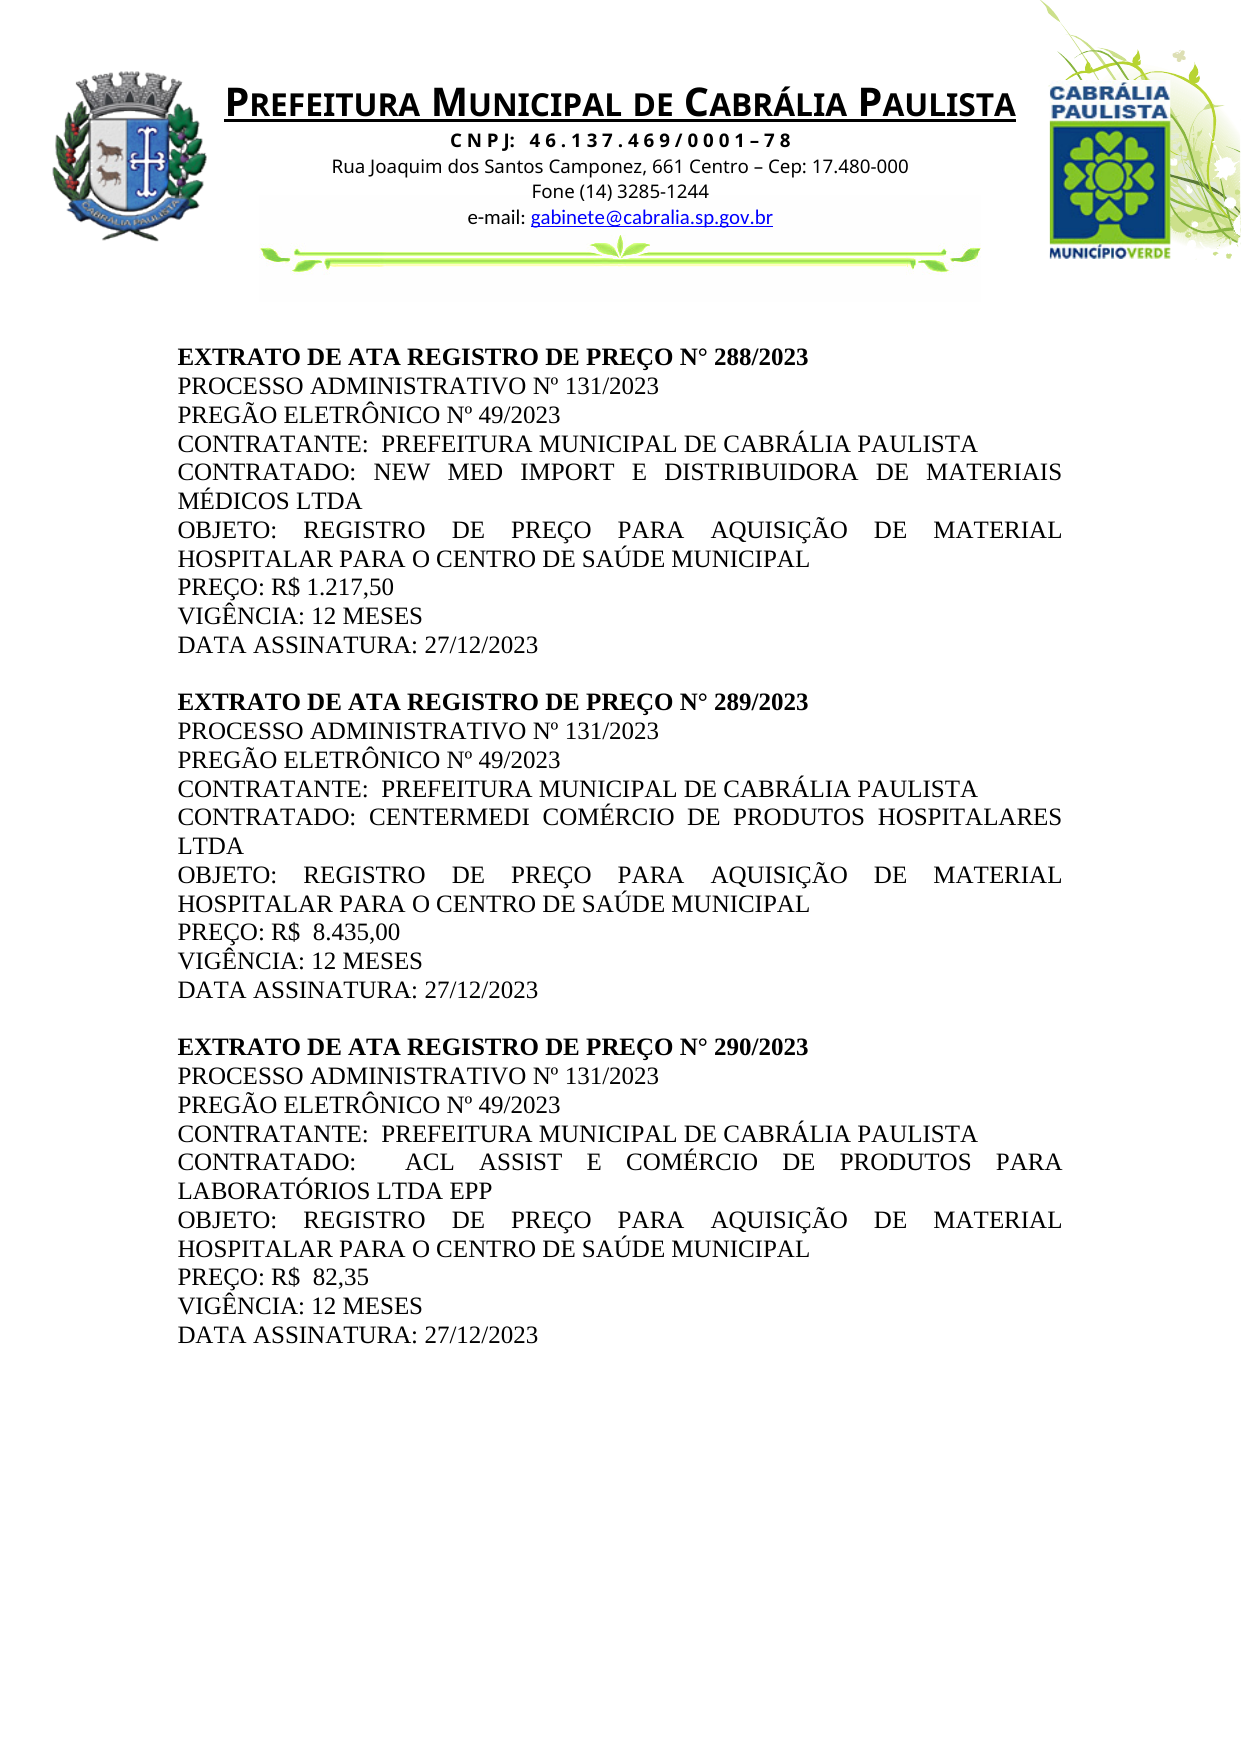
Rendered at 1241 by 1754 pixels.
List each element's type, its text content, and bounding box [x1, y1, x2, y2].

text CONTRATADO: NEW MED IMPORT E DISTRIBUIDORA DE MATERIAIS MÉDICOS LTDA [177, 457, 1063, 515]
text PREGÃO ELETRÔNICO Nº 49/2023 [177, 1090, 1063, 1119]
text DATA ASSINATURA: 27/12/2023 [177, 975, 1063, 1004]
text PREÇO: R$ 82,35 [177, 1262, 1063, 1291]
text PREÇO: R$ 1.217,50 [177, 572, 1063, 601]
text OBJETO: REGISTRO DE PREÇO PARA AQUISIÇÃO DE MATERIAL HOSPITALAR PARA O CENTRO DE SAÚDE MUNICIPAL [177, 860, 1063, 917]
picture [36, 70, 229, 246]
text DATA ASSINATURA: 27/12/2023 [177, 630, 1063, 659]
text VIGÊNCIA: 12 MESES [177, 601, 1063, 630]
text OBJETO: REGISTRO DE PREÇO PARA AQUISIÇÃO DE MATERIAL HOSPITALAR PARA O CENTRO DE SAÚDE MUNICIPAL [177, 515, 1063, 572]
text PROCESSO ADMINISTRATIVO Nº 131/2023 [177, 371, 1063, 400]
text CONTRATANTE: PREFEITURA MUNICIPAL DE CABRÁLIA PAULISTA [177, 774, 1063, 802]
text VIGÊNCIA: 12 MESES [177, 946, 1063, 975]
text PREÇO: R$ 8.435,00 [177, 917, 1063, 946]
text PROCESSO ADMINISTRATIVO Nº 131/2023 [177, 716, 1063, 745]
text VIGÊNCIA: 12 MESES [177, 1291, 1063, 1320]
text OBJETO: REGISTRO DE PREÇO PARA AQUISIÇÃO DE MATERIAL HOSPITALAR PARA O CENTRO DE SAÚDE MUNICIPAL [177, 1205, 1063, 1262]
picture [1049, 80, 1171, 259]
text EXTRATO DE ATA REGISTRO DE PREÇO N° 290/2023 [177, 1032, 1063, 1061]
text EXTRATO DE ATA REGISTRO DE PREÇO N° 289/2023 [177, 687, 1063, 716]
text CONTRATADO: CENTERMEDI COMÉRCIO DE PRODUTOS HOSPITALARES LTDA [177, 802, 1063, 860]
text PROCESSO ADMINISTRATIVO Nº 131/2023 [177, 1061, 1063, 1090]
text EXTRATO DE ATA REGISTRO DE PREÇO N° 288/2023 [177, 342, 1063, 371]
text CONTRATADO: ACL ASSIST E COMÉRCIO DE PRODUTOS PARA LABORATÓRIOS LTDA EPP [177, 1147, 1063, 1205]
text CONTRATANTE: PREFEITURA MUNICIPAL DE CABRÁLIA PAULISTA [177, 429, 1063, 457]
text CONTRATANTE: PREFEITURA MUNICIPAL DE CABRÁLIA PAULISTA [177, 1119, 1063, 1147]
text PREGÃO ELETRÔNICO Nº 49/2023 [177, 400, 1063, 429]
text DATA ASSINATURA: 27/12/2023 [177, 1320, 1063, 1349]
picture [258, 195, 982, 302]
text PREGÃO ELETRÔNICO Nº 49/2023 [177, 745, 1063, 774]
